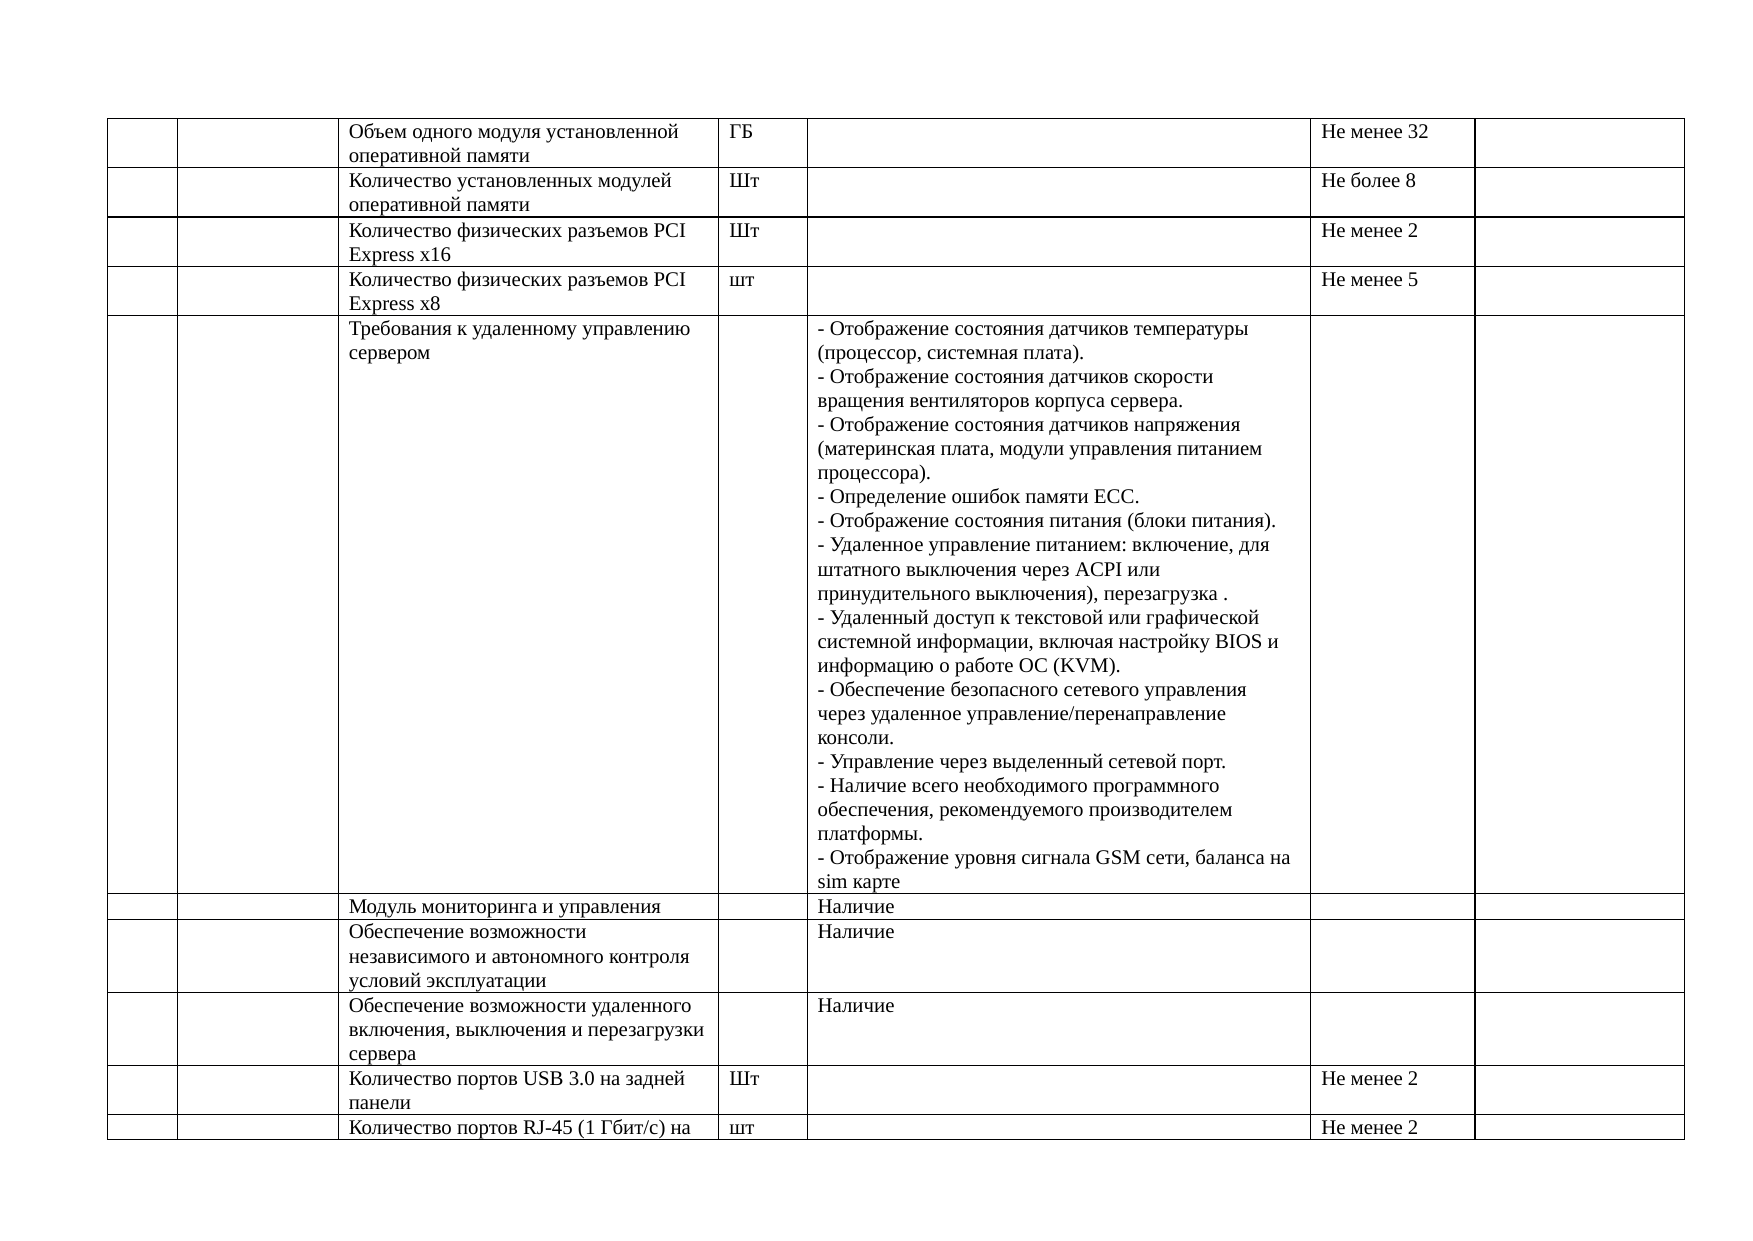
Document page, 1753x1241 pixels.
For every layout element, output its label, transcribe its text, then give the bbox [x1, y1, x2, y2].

table_cell [108, 920, 177, 992]
table_cell Не менее 2 [1311, 218, 1474, 266]
table_cell ГБ [719, 119, 807, 167]
table_cell [808, 119, 1310, 167]
table_cell [108, 316, 177, 893]
table_cell [808, 267, 1310, 315]
table_cell [1476, 168, 1684, 216]
table_cell Не более 8 [1311, 168, 1474, 216]
table_cell [1476, 993, 1684, 1065]
table_cell [108, 119, 177, 167]
table_cell Не менее 5 [1311, 267, 1474, 315]
table_cell [178, 316, 338, 893]
table_cell Обеспечение возможности независимого и автономного контроля условий эксплуатации [339, 920, 718, 992]
table_cell [178, 267, 338, 315]
table_cell [178, 993, 338, 1065]
table_cell [108, 1115, 177, 1139]
table_cell [178, 218, 338, 266]
table_cell Объем одного модуля установленной оперативной памяти [339, 119, 718, 167]
table_cell [719, 316, 807, 893]
table_cell [1311, 920, 1474, 992]
table_cell - Отображение состояния датчиков температуры (процессор, системная плата). - Отображение состояния датчиков скорости вращения вентиляторов корпуса сервера. - Отображение состояния датчиков напряжения (материнская плата, модули управления питанием процессора). - Определение ошибок памяти ECC. - Отображение состояния питания (блоки питания). - Удаленное управление питанием: включение, для штатного выключения через ACPI или принудительного выключения), перезагрузка . - Удаленный доступ к текстовой или графической системной информации, включая настройку BIOS и информацию о работе ОС (KVM). - Обеспечение безопасного сетевого управления через удаленное управление/перенаправление консоли. - Управление через выделенный сетевой порт. - Наличие всего необходимого программного обеспечения, рекомендуемого производителем платформы. - Отображение уровня сигнала GSM сети, баланса на sim карте [808, 316, 1310, 893]
table_cell Не менее 2 [1311, 1066, 1474, 1114]
table_cell [1476, 1115, 1684, 1139]
table_cell [108, 218, 177, 266]
table_cell [108, 1066, 177, 1114]
table_cell Наличие [808, 920, 1310, 992]
table_cell [808, 1115, 1310, 1139]
table_cell [1476, 920, 1684, 992]
table_cell Количество портов USB 3.0 на задней панели [339, 1066, 718, 1114]
table_cell [178, 168, 338, 216]
table_cell [719, 920, 807, 992]
table_cell Модуль мониторинга и управления [339, 894, 718, 918]
table_cell [108, 894, 177, 918]
table_cell Количество установленных модулей оперативной памяти [339, 168, 718, 216]
table_cell Обеспечение возможности удаленного включения, выключения и перезагрузки сервера [339, 993, 718, 1065]
table_cell [1311, 316, 1474, 893]
table_cell [1476, 316, 1684, 893]
table_cell [719, 894, 807, 918]
table_cell Количество физических разъемов PCI Express x8 [339, 267, 718, 315]
table_cell [178, 1115, 338, 1139]
table_cell [108, 267, 177, 315]
table_cell [808, 168, 1310, 216]
table_cell [1476, 267, 1684, 315]
table_cell [719, 993, 807, 1065]
table_cell шт [719, 1115, 807, 1139]
table_cell шт [719, 267, 807, 315]
table_cell [1476, 1066, 1684, 1114]
table_cell [1311, 993, 1474, 1065]
table_cell Не менее 32 [1311, 119, 1474, 167]
table_cell Не менее 2 [1311, 1115, 1474, 1139]
table_cell [1311, 894, 1474, 918]
table_cell [178, 119, 338, 167]
table_cell Наличие [808, 894, 1310, 918]
table_cell Требования к удаленному управлению сервером [339, 316, 718, 893]
table_cell [808, 218, 1310, 266]
table_cell Количество физических разъемов PCI Express x16 [339, 218, 718, 266]
table_cell [1476, 218, 1684, 266]
table_cell [1476, 119, 1684, 167]
table_cell [178, 920, 338, 992]
table_cell Шт [719, 1066, 807, 1114]
table_cell Шт [719, 168, 807, 216]
table_cell Шт [719, 218, 807, 266]
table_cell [339, 1115, 718, 1139]
table_cell [108, 993, 177, 1065]
table_cell Наличие [808, 993, 1310, 1065]
table_cell [1476, 894, 1684, 918]
table_cell [178, 894, 338, 918]
table_cell [178, 1066, 338, 1114]
table_cell [808, 1066, 1310, 1114]
table_cell [108, 168, 177, 216]
